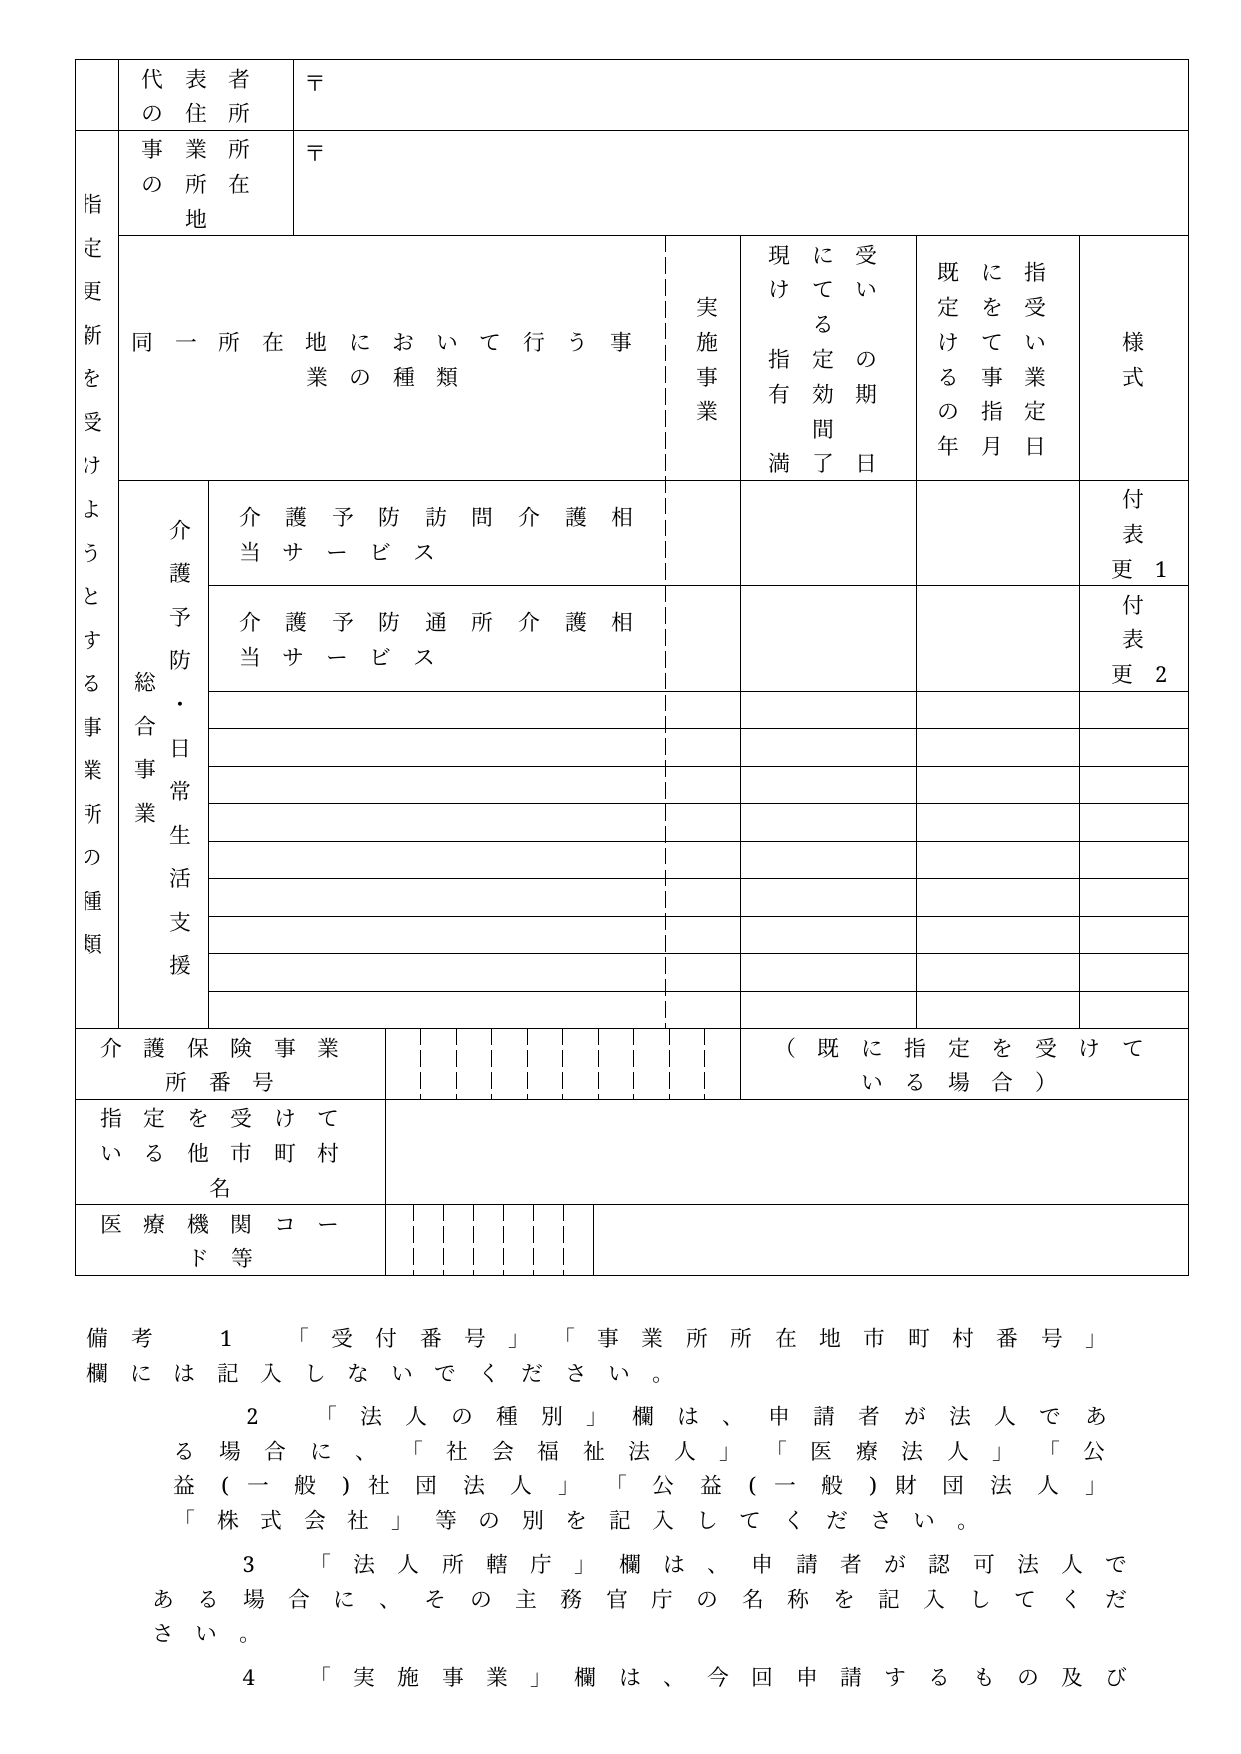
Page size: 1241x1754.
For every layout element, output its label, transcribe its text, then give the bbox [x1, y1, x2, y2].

table_cell [741, 992, 916, 1028]
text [65, 1658, 1151, 1693]
table_cell [666, 586, 740, 691]
table_cell 指定更新を受けようとする事業所の種類 [76, 131, 118, 1028]
table_cell [669, 1029, 705, 1099]
table_cell [598, 1029, 633, 1099]
table_cell [492, 1029, 527, 1099]
table_cell [917, 954, 1079, 991]
table_cell [1080, 692, 1188, 728]
table_cell [666, 992, 740, 1028]
table_cell [209, 992, 666, 1028]
table_cell 〒 [294, 60, 1188, 130]
text 備考 1 「受付番号」「事業所所在地市町村番号」欄には記入しないでください。 [87, 1319, 1129, 1389]
table_cell [917, 692, 1079, 728]
table_cell [741, 729, 916, 766]
table_cell [666, 804, 740, 841]
table_cell 指定を受けている他市町村名 [76, 1100, 385, 1204]
text 3 「法人所轄庁」欄は、申請者が認可法人である場合に、その主務官庁の名称を記入してください。 [65, 1545, 1151, 1650]
table_cell [917, 767, 1079, 803]
table_cell [666, 842, 740, 878]
table_cell 介護保険事業所番号 [76, 1029, 385, 1099]
table_cell [1080, 767, 1188, 803]
table_cell [741, 917, 916, 953]
table_cell [741, 692, 916, 728]
table_cell [666, 767, 740, 803]
table_cell [456, 1029, 492, 1099]
table_cell 既に指定を受けている事業の指定年月日 [917, 236, 1079, 480]
table_cell [209, 692, 666, 728]
table_cell [917, 586, 1079, 691]
table_cell [917, 842, 1079, 878]
table_cell [741, 804, 916, 841]
table_cell [666, 879, 740, 916]
table_cell [741, 481, 916, 585]
table_cell [741, 767, 916, 803]
table_cell 現に受けている 指定の有効期間 満了日 [741, 236, 916, 480]
table_cell [209, 842, 666, 878]
table_cell 付表更1 [1080, 481, 1188, 585]
table_cell 同一所在地において行う事業の種類 [119, 236, 666, 480]
table_cell [917, 481, 1079, 585]
table_cell [534, 1205, 564, 1275]
table_cell [564, 1205, 593, 1275]
table_cell [1080, 917, 1188, 953]
table_cell [666, 729, 740, 766]
table_cell [1080, 729, 1188, 766]
table_cell [209, 879, 666, 916]
table_cell [527, 1029, 563, 1099]
table_cell 介護予防訪問介護相当サービス [209, 481, 666, 585]
table_cell [741, 879, 916, 916]
table_cell 事業所の所在地 [119, 131, 293, 235]
table_cell [1080, 879, 1188, 916]
table_cell 様式 [1080, 236, 1188, 480]
table_cell [741, 842, 916, 878]
table_cell [917, 917, 1079, 953]
table_cell 代表者の住所 [119, 60, 293, 130]
table_cell 介護予防通所介護相当サービス [209, 586, 666, 691]
table_cell [386, 1205, 414, 1275]
table_cell 付表更2 [1080, 586, 1188, 691]
table_cell （既に指定を受けている場合） [741, 1029, 1188, 1099]
table_cell [209, 954, 666, 991]
table_cell [1080, 804, 1188, 841]
table_cell [386, 1100, 1188, 1204]
table_cell [386, 1029, 421, 1099]
table_cell [917, 729, 1079, 766]
table_cell [444, 1205, 474, 1275]
table_cell [741, 954, 916, 991]
table_cell [504, 1205, 534, 1275]
table_cell [209, 917, 666, 953]
table_cell [917, 804, 1079, 841]
table_cell [209, 804, 666, 841]
text 2 「法人の種別」欄は、申請者が法人である場合に、「社会福祉法人」「医療法人」「公益(一般)社団法人」「公益(一般)財団法人」「株式会社」等の別を記入してください。 [65, 1397, 1129, 1537]
table_cell [666, 917, 740, 953]
table_cell [209, 767, 666, 803]
table_cell [917, 879, 1079, 916]
table_cell [1080, 954, 1188, 991]
table_cell [741, 586, 916, 691]
table_cell [414, 1205, 444, 1275]
table_cell [421, 1029, 456, 1099]
table_cell [666, 954, 740, 991]
table_cell [1080, 992, 1188, 1028]
table_cell [917, 992, 1079, 1028]
table_cell [563, 1029, 598, 1099]
table_cell 実施事業 [666, 236, 740, 480]
table_cell [594, 1205, 1188, 1275]
table_cell 医療機関コード等 [76, 1205, 385, 1275]
table_cell [705, 1029, 740, 1099]
table_cell [666, 692, 740, 728]
table_cell 〒 [294, 131, 1188, 235]
table_cell [634, 1029, 669, 1099]
table_cell [209, 729, 666, 766]
table_cell [1080, 842, 1188, 878]
table_cell [474, 1205, 504, 1275]
table_cell 介護予防・日常生活支援総合事業 第１号事業サービス [119, 481, 208, 1028]
table_cell [666, 481, 740, 585]
